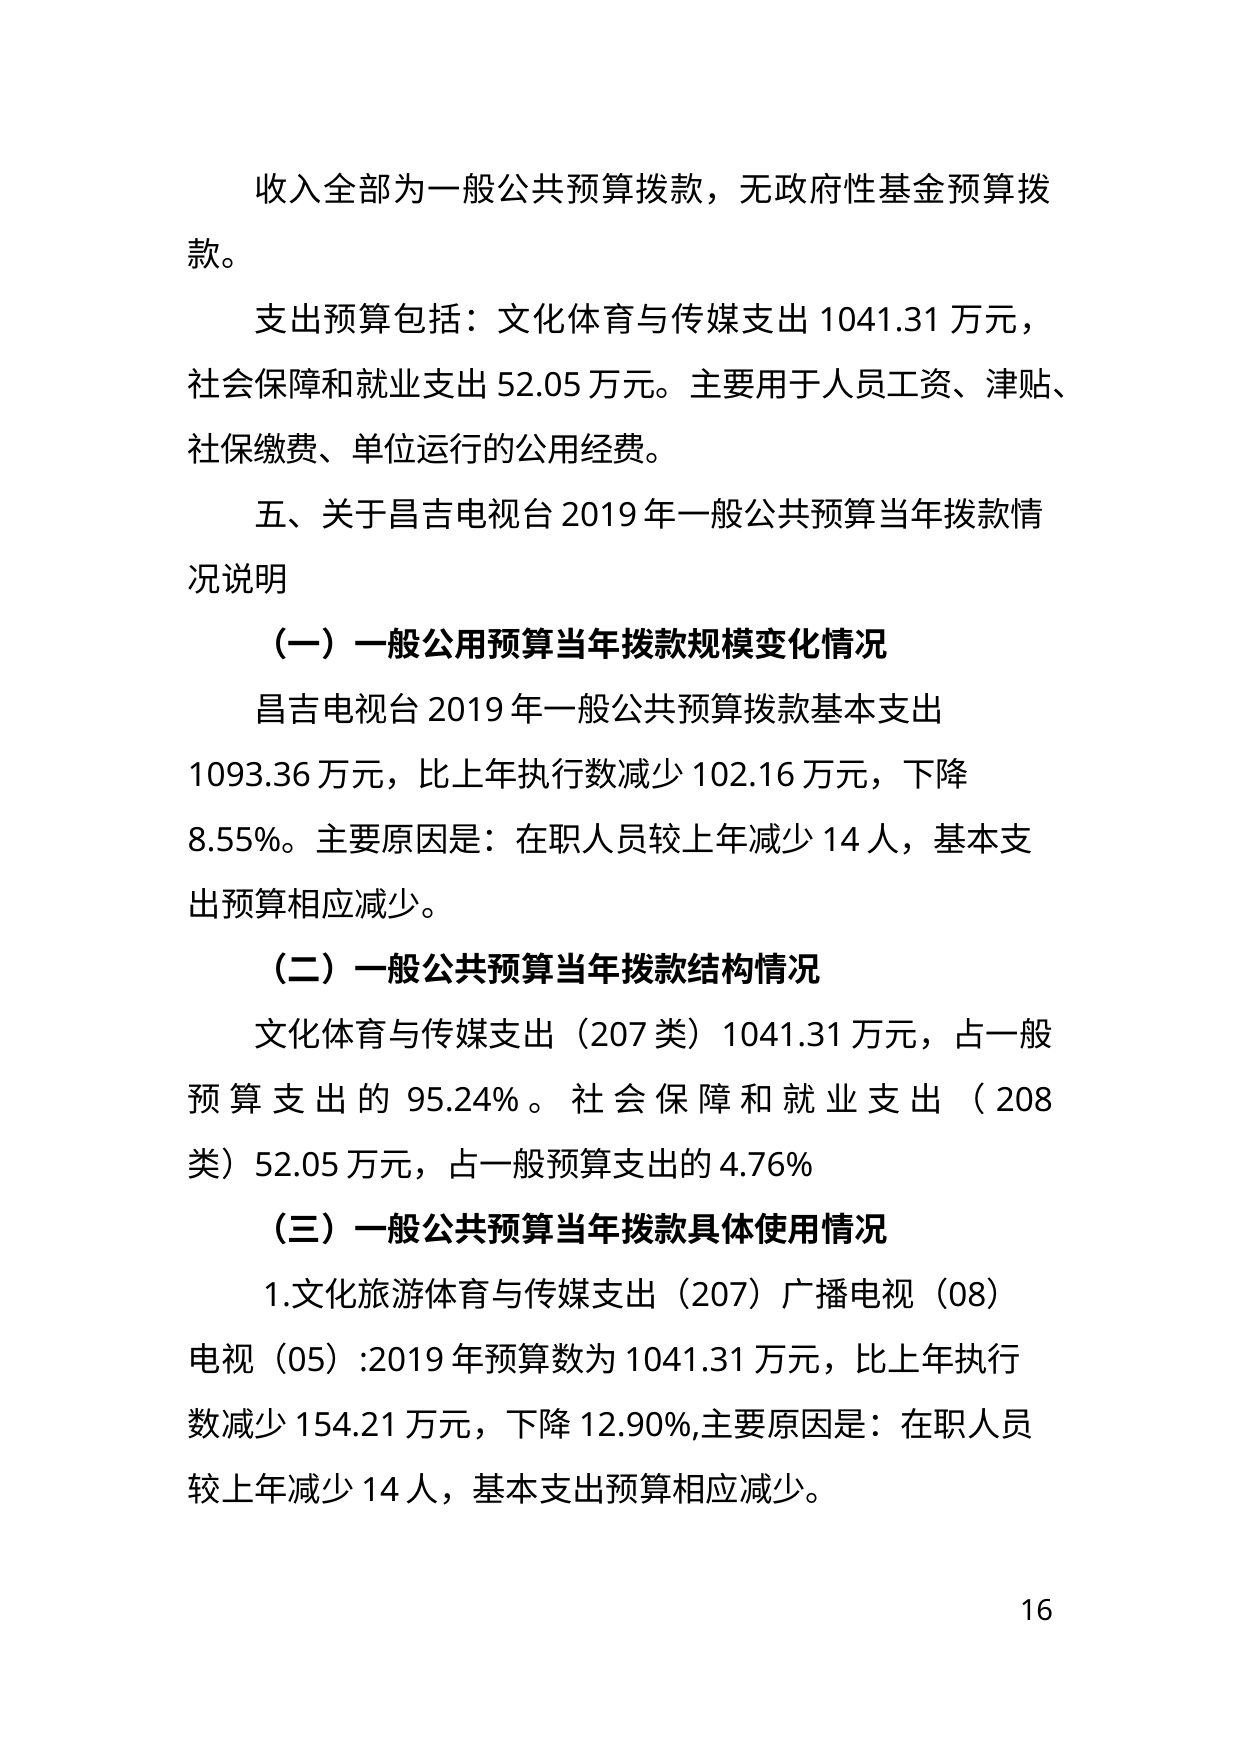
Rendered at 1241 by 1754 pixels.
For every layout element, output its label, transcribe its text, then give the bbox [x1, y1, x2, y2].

text 支出预算包括：文化体育与传媒支出1041.31万元，社会保障和就业支出52.05万元。主要用于人员工资、津贴、社保缴费、单位运行的公用经费。 [187, 285, 1053, 480]
text （二）一般公共预算当年拨款结构情况 [187, 935, 1053, 1000]
text 文化体育与传媒支出（207类）1041.31万元，占一般预算支出的95.24%。社会保障和就业支出（208类）52.05万元，占一般预算支出的4.76% [187, 1000, 1053, 1195]
text 收入全部为一般公共预算拨款，无政府性基金预算拨款。 [187, 155, 1053, 285]
text （三）一般公共预算当年拨款具体使用情况 [187, 1195, 1053, 1260]
text 1.文化旅游体育与传媒支出（207）广播电视（08）电视（05）:2019年预算数为1041.31万元，比上年执行数减少154.21万元，下降12.90%,主要原因是：在职人员较上年减少14人，基本支出预算相应减少。 [187, 1260, 1053, 1520]
text 五、关于昌吉电视台2019年一般公共预算当年拨款情况说明 [187, 480, 1053, 610]
text 昌吉电视台2019年一般公共预算拨款基本支出1093.36万元，比上年执行数减少102.16万元，下降8.55%。主要原因是：在职人员较上年减少14人，基本支出预算相应减少。 [187, 675, 1053, 935]
text （一）一般公用预算当年拨款规模变化情况 [187, 610, 1053, 675]
